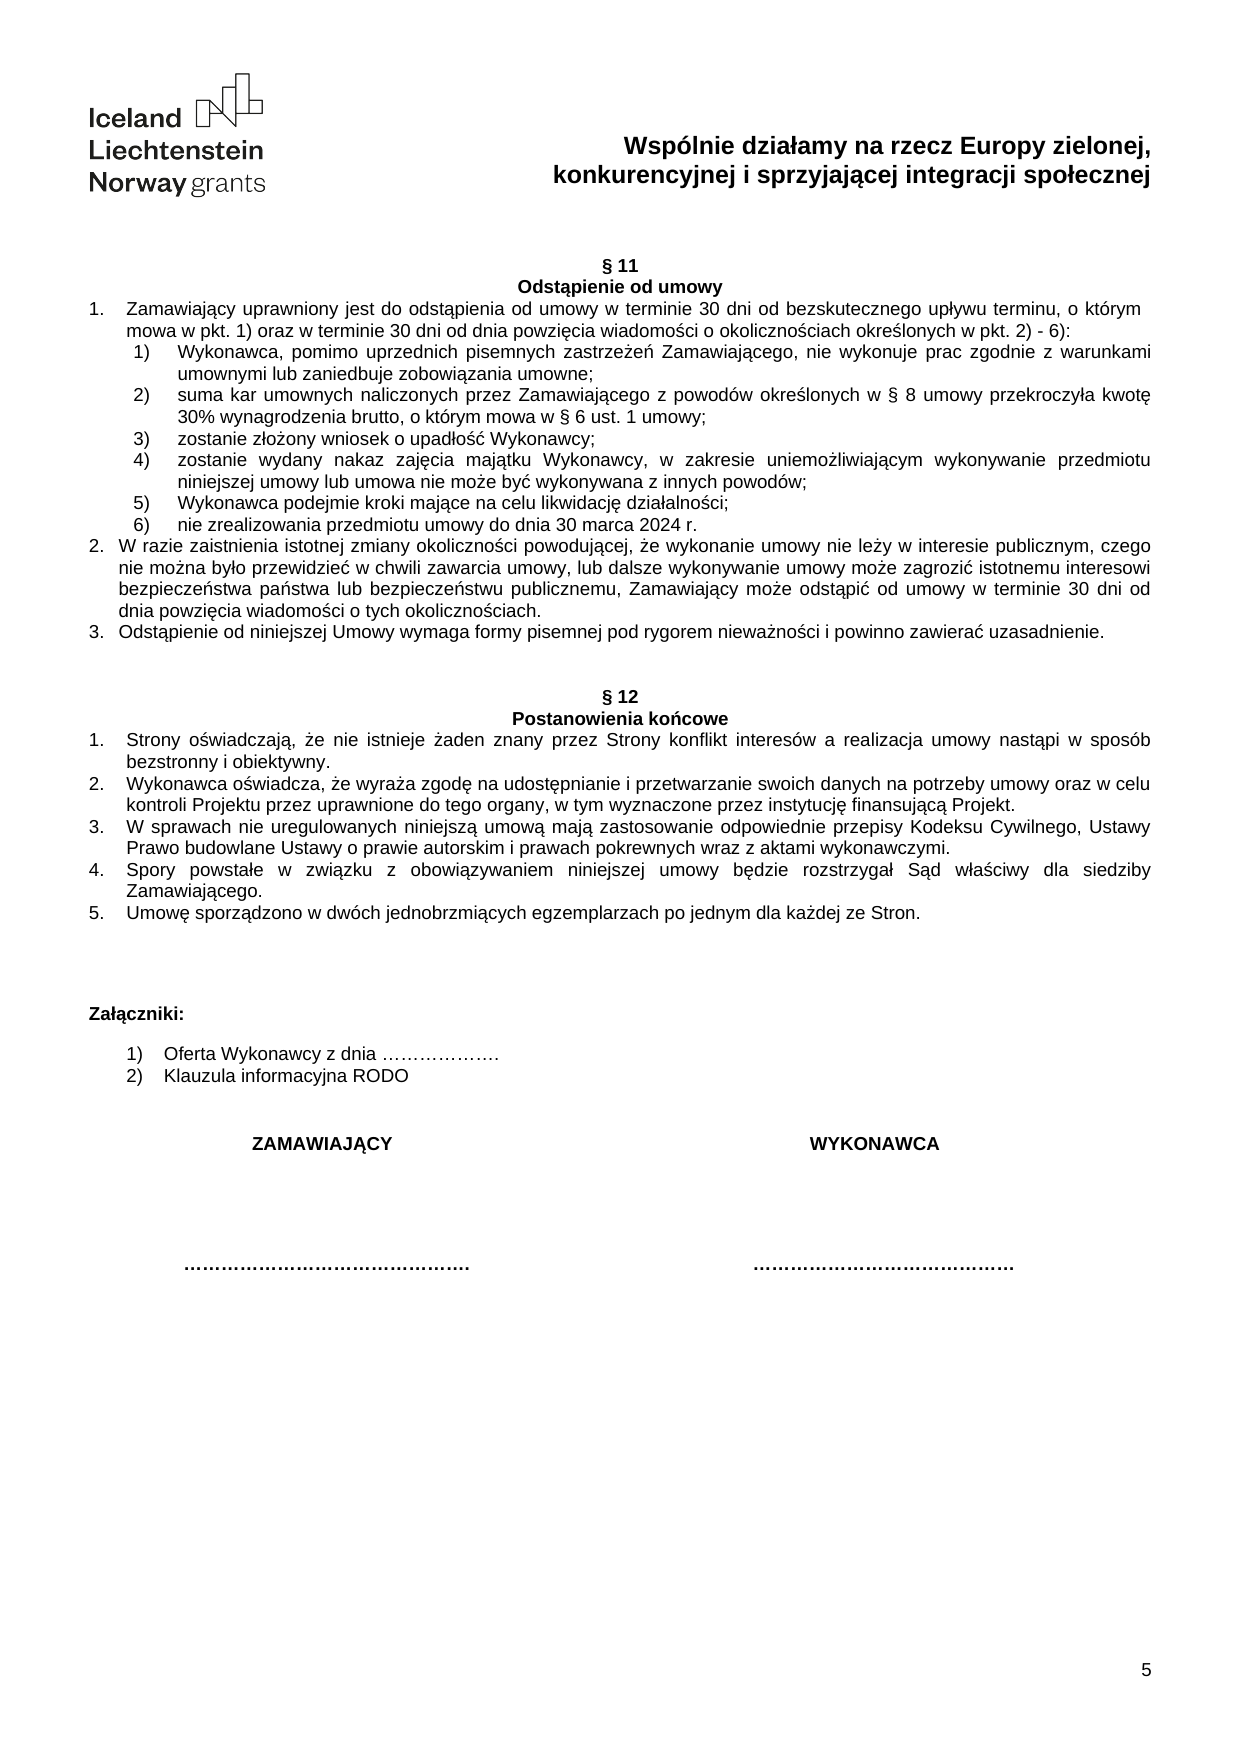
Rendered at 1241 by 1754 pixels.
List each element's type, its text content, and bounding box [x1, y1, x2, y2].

picture [88, 73, 266, 198]
text ………………………………………. …………………………………… [162, 1253, 1152, 1274]
list Wykonawca oświadcza, że wyraża zgodę na udostępnianie i przetwarzanie swoich danych na potrzeby umowy oraz w celu kontroli Projektu przez uprawnione do tego organy, w tym wyznaczone przez instytucję finansującą Projekt. [89, 772, 1152, 815]
list W sprawach nie uregulowanych niniejszą umową mają zastosowanie odpowiednie przepisy Kodeksu Cywilnego, Ustawy Prawo budowlane Ustawy o prawie autorskim i prawach pokrewnych wraz z aktami wykonawczymi. [89, 815, 1152, 858]
list Strony oświadczają, że nie istnieje żaden znany przez Strony konflikt interesów a realizacja umowy nastąpi w sposób bezstronny i obiektywny. [89, 729, 1152, 772]
text ZAMAWIAJĄCY WYKONAWCA [162, 1133, 1152, 1154]
list Wykonawca, pomimo uprzednich pisemnych zastrzeżeń Zamawiającego, nie wykonuje prac zgodnie z warunkami umownymi lub zaniedbuje zobowiązania umowne; [133, 341, 1152, 384]
text Załączniki: [89, 1003, 1152, 1024]
list zostanie wydany nakaz zajęcia majątku Wykonawcy, w zakresie uniemożliwiającym wykonywanie przedmiotu niniejszej umowy lub umowa nie może być wykonywana z innych powodów; [133, 449, 1152, 492]
list Klauzula informacyjna RODO [126, 1064, 1152, 1086]
list zostanie złożony wniosek o upadłość Wykonawcy; [133, 427, 1152, 449]
list nie zrealizowania przedmiotu umowy do dnia 30 marca 2024 r. [133, 513, 1152, 535]
list Spory powstałe w związku z obowiązywaniem niniejszej umowy będzie rozstrzygał Sąd właściwy dla siedziby Zamawiającego. [89, 858, 1152, 902]
text Postanowienia końcowe [89, 708, 1152, 729]
list Zamawiający uprawniony jest do odstąpienia od umowy w terminie 30 dni od bezskutecznego upływu terminu, o którym mowa w pkt. 1) oraz w terminie 30 dni od dnia powzięcia wiadomości o okolicznościach określonych w pkt. 2) - 6): [89, 298, 1142, 341]
list Oferta Wykonawcy z dnia ………………. [126, 1043, 1152, 1064]
list Umowę sporządzono w dwóch jednobrzmiących egzemplarzach po jednym dla każdej ze Stron. [89, 902, 1152, 923]
list Wykonawca podejmie kroki mające na celu likwidację działalności; [133, 492, 1152, 513]
list Odstąpienie od niniejszej Umowy wymaga formy pisemnej pod rygorem nieważności i powinno zawierać uzasadnienie. [89, 621, 1152, 643]
text § 12 [89, 686, 1152, 708]
list W razie zaistnienia istotnej zmiany okoliczności powodującej, że wykonanie umowy nie leży w interesie publicznym, czego nie można było przewidzieć w chwili zawarcia umowy, lub dalsze wykonywanie umowy może zagrozić istotnemu interesowi bezpieczeństwa państwa lub bezpieczeństwu publicznemu, Zamawiający może odstąpić od umowy w terminie 30 dni od dnia powzięcia wiadomości o tych okolicznościach. [89, 535, 1152, 621]
text § 11 [89, 255, 1152, 276]
text Odstąpienie od umowy [89, 276, 1152, 298]
list suma kar umownych naliczonych przez Zamawiającego z powodów określonych w § 8 umowy przekroczyła kwotę 30% wynagrodzenia brutto, o którym mowa w § 6 ust. 1 umowy; [133, 384, 1152, 427]
